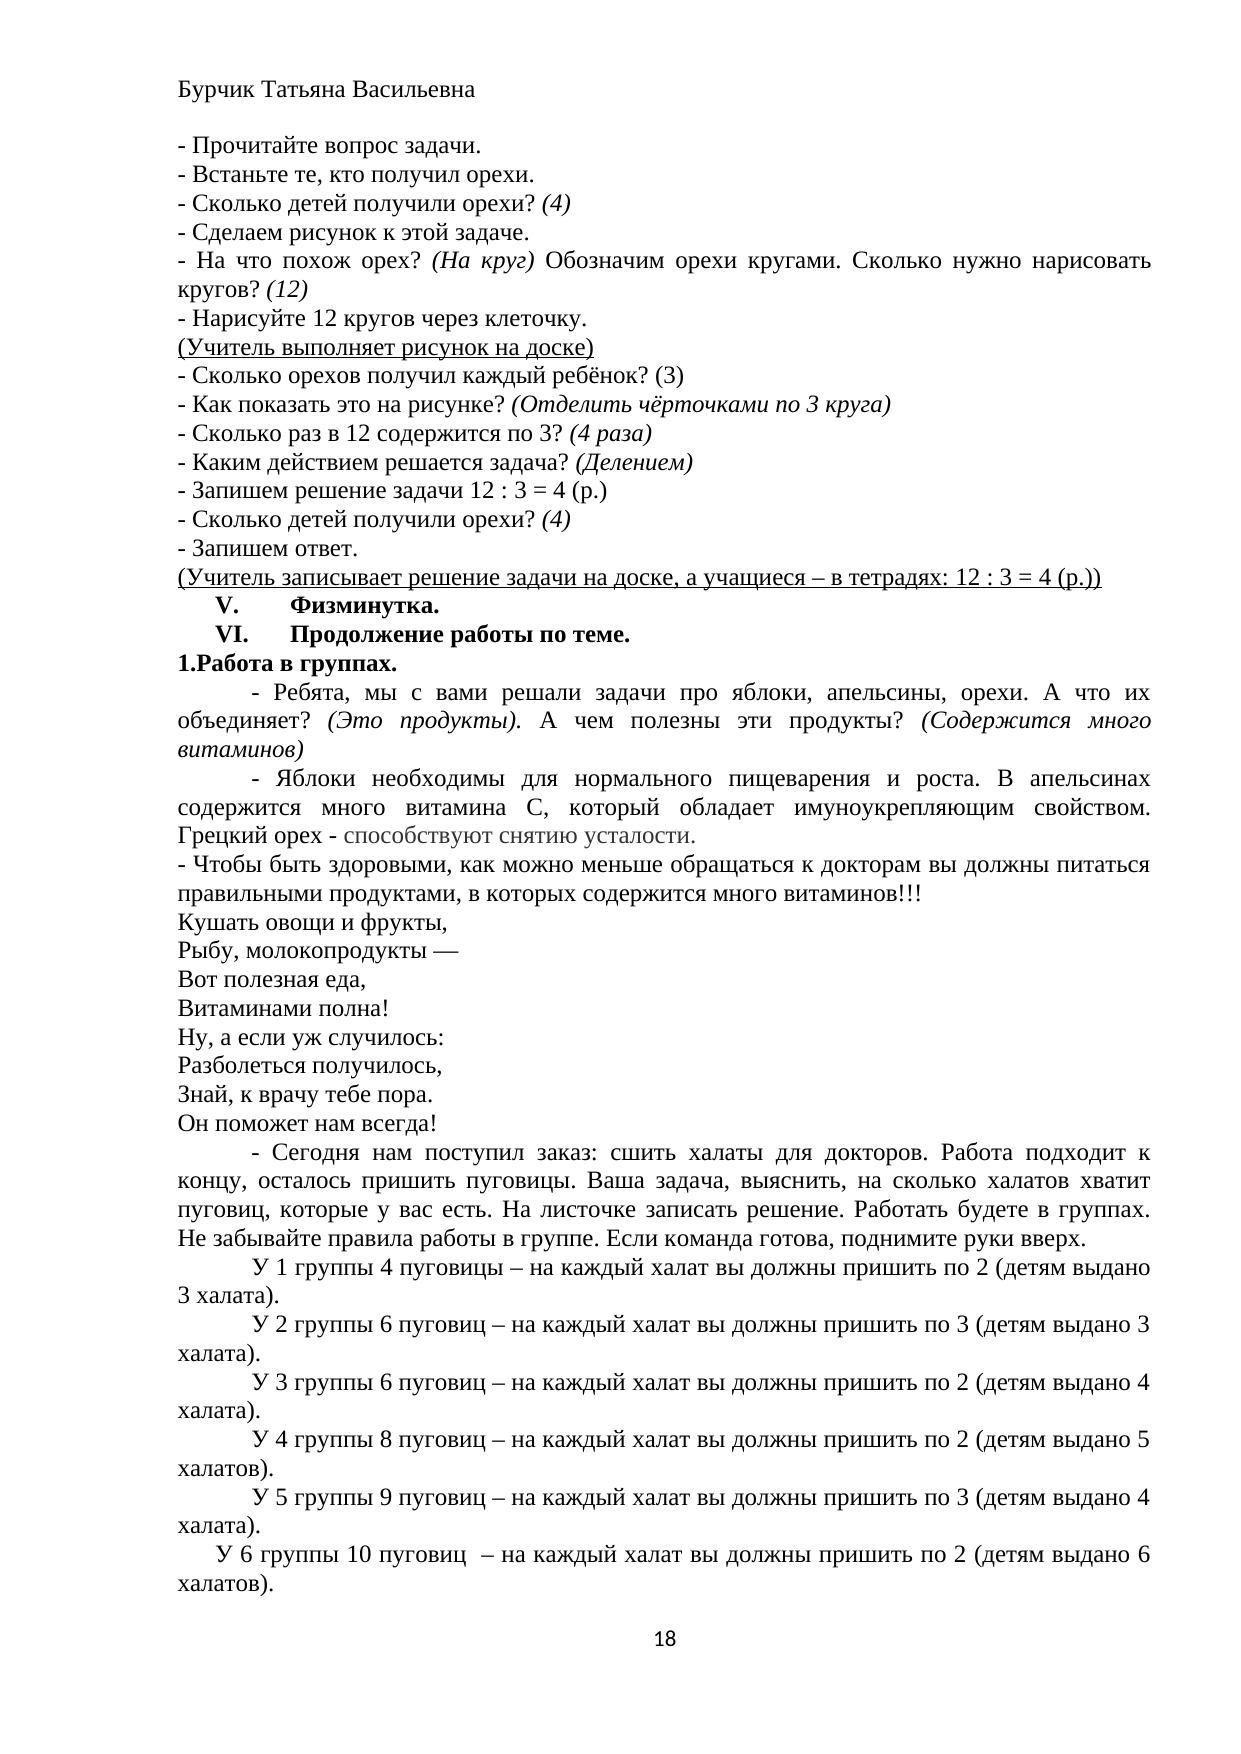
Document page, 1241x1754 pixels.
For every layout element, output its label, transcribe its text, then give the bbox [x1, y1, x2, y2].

text - Сколько раз в 12 содержится по 3? (4 раза) [177, 418, 1152, 447]
text - Запишем ответ. [177, 533, 1152, 562]
text У 1 группы 4 пуговицы – на каждый халат вы должны пришить по 2 (детям выдано 3 халата). [177, 1252, 1152, 1309]
text - Встаньте те, кто получил орехи. [177, 159, 1152, 188]
text - Сделаем рисунок к этой задаче. [177, 217, 1152, 246]
text - Сколько детей получили орехи? (4) [177, 188, 1152, 217]
text - Яблоки необходимы для нормального пищеварения и роста. В апельсинах содержится много витамина С, который обладает имуноукрепляющим свойством. Грецкий орех - способствуют снятию усталости. [177, 763, 1152, 849]
text - Каким действием решается задача? (Делением) [177, 447, 1152, 476]
text - Сегодня нам поступил заказ: сшить халаты для докторов. Работа подходит к концу, осталось пришить пуговицы. Ваша задача, выяснить, на сколько халатов хватит пуговиц, которые у вас есть. На листочке записать решение. Работать будете в группах. Не забывайте правила работы в группе. Если команда готова, поднимите руки вверх. [177, 1137, 1152, 1252]
text Ну, а если уж случилось: Разболеться получилось, Знай, к врачу тебе пора. Он поможет нам всегда! [177, 1022, 1152, 1137]
text У 3 группы 6 пуговиц – на каждый халат вы должны пришить по 2 (детям выдано 4 халата). [177, 1367, 1152, 1424]
text У 4 группы 8 пуговиц – на каждый халат вы должны пришить по 2 (детям выдано 5 халатов). [177, 1424, 1152, 1482]
list Физминутка. [215, 591, 1152, 619]
text - Чтобы быть здоровыми, как можно меньше обращаться к докторам вы должны питаться правильными продуктами, в которых содержится много витаминов!!! [177, 849, 1152, 907]
text У 2 группы 6 пуговиц – на каждый халат вы должны пришить по 3 (детям выдано 3 халата). [177, 1309, 1152, 1367]
text - Запишем решение задачи 12 : 3 = 4 (р.) [177, 476, 1152, 504]
text У 6 группы 10 пуговиц – на каждый халат вы должны пришить по 2 (детям выдано 6 халатов). [177, 1539, 1152, 1597]
text У 5 группы 9 пуговиц – на каждый халат вы должны пришить по 3 (детям выдано 4 халата). [177, 1482, 1152, 1539]
text - Прочитайте вопрос задачи. [177, 131, 1152, 159]
text - Ребята, мы с вами решали задачи про яблоки, апельсины, орехи. А что их объединяет? (Это продукты). А чем полезны эти продукты? (Содержится много витаминов) [177, 677, 1152, 763]
list Продолжение работы по теме. [215, 619, 1152, 648]
text - На что похож орех? (На круг) Обозначим орехи кругами. Сколько нужно нарисовать кругов? (12) [177, 246, 1152, 303]
text (Учитель записывает решение задачи на доске, а учащиеся – в тетрадях: 12 : 3 = 4 (р.)) [177, 562, 1152, 591]
text - Сколько детей получили орехи? (4) [177, 504, 1152, 533]
text (Учитель выполняет рисунок на доске) [177, 332, 1152, 361]
text Кушать овощи и фрукты, Рыбу, молокопродукты — Вот полезная еда, Витаминами полна! [177, 907, 1152, 1022]
text - Как показать это на рисунке? (Отделить чёрточками по 3 круга) [177, 389, 1152, 418]
text - Нарисуйте 12 кругов через клеточку. [177, 303, 1152, 332]
text - Сколько орехов получил каждый ребёнок? (3) [177, 361, 1152, 389]
text 1.Работа в группах. [177, 648, 1152, 677]
